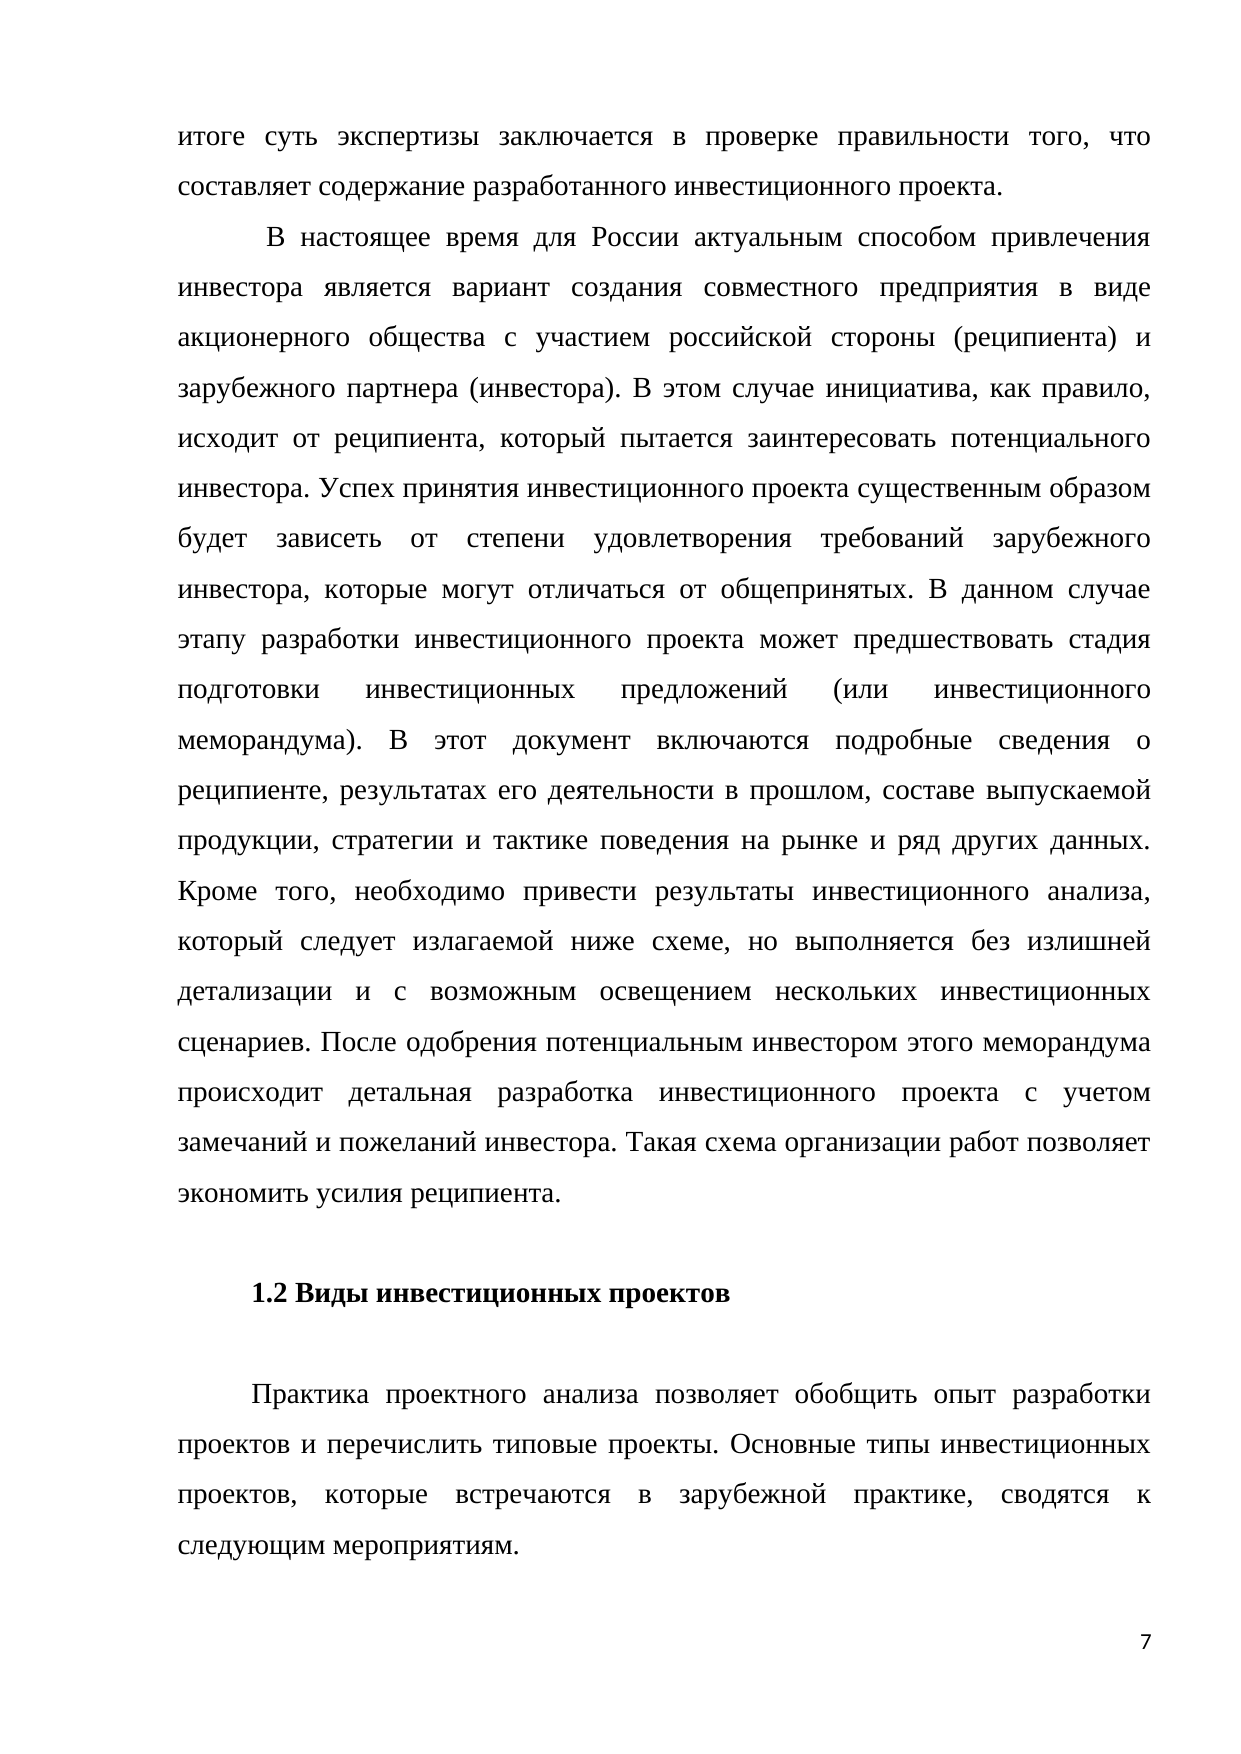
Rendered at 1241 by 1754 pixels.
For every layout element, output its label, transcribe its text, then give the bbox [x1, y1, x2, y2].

text В настоящее время для России актуальным способом привлечения инвестора является вариант создания совместного предприятия в виде акционерного общества с участием российской стороны (реципиента) и зарубежного партнера (инвестора). В этом случае инициатива, как правило, исходит от реципиента, который пытается заинтересовать потенциального инвестора. Успех принятия инвестиционного проекта существенным образом будет зависеть от степени удовлетворения требований зарубежного инвестора, которые могут отличаться от общепринятых. В данном случае этапу разработки инвестиционного проекта может предшествовать стадия подготовки инвестиционных предложений (или инвестиционного меморандума). В этот документ включаются подробные сведения о реципиенте, результатах его деятельности в прошлом, составе выпускаемой продукции, стратегии и тактике поведения на рынке и ряд других данных. Кроме того, необходимо привести результаты инвестиционного анализа, который следует излагаемой ниже схеме, но выполняется без излишней детализации и с возможным освещением нескольких инвестиционных сценариев. После одобрения потенциальным инвестором этого меморандума происходит детальная разработка инвестиционного проекта с учетом замечаний и пожеланий инвестора. Такая схема организации работ позволяет экономить усилия реципиента. [177, 219, 1152, 1208]
text 1.2 Виды инвестиционных проектов [177, 1275, 1152, 1309]
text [177, 118, 1152, 202]
text Практика проектного анализа позволяет обобщить опыт разработки проектов и перечислить типовые проекты. Основные типы инвестиционных проектов, которые встречаются в зарубежной практике, сводятся к следующим мероприятиям. [177, 1376, 1152, 1560]
